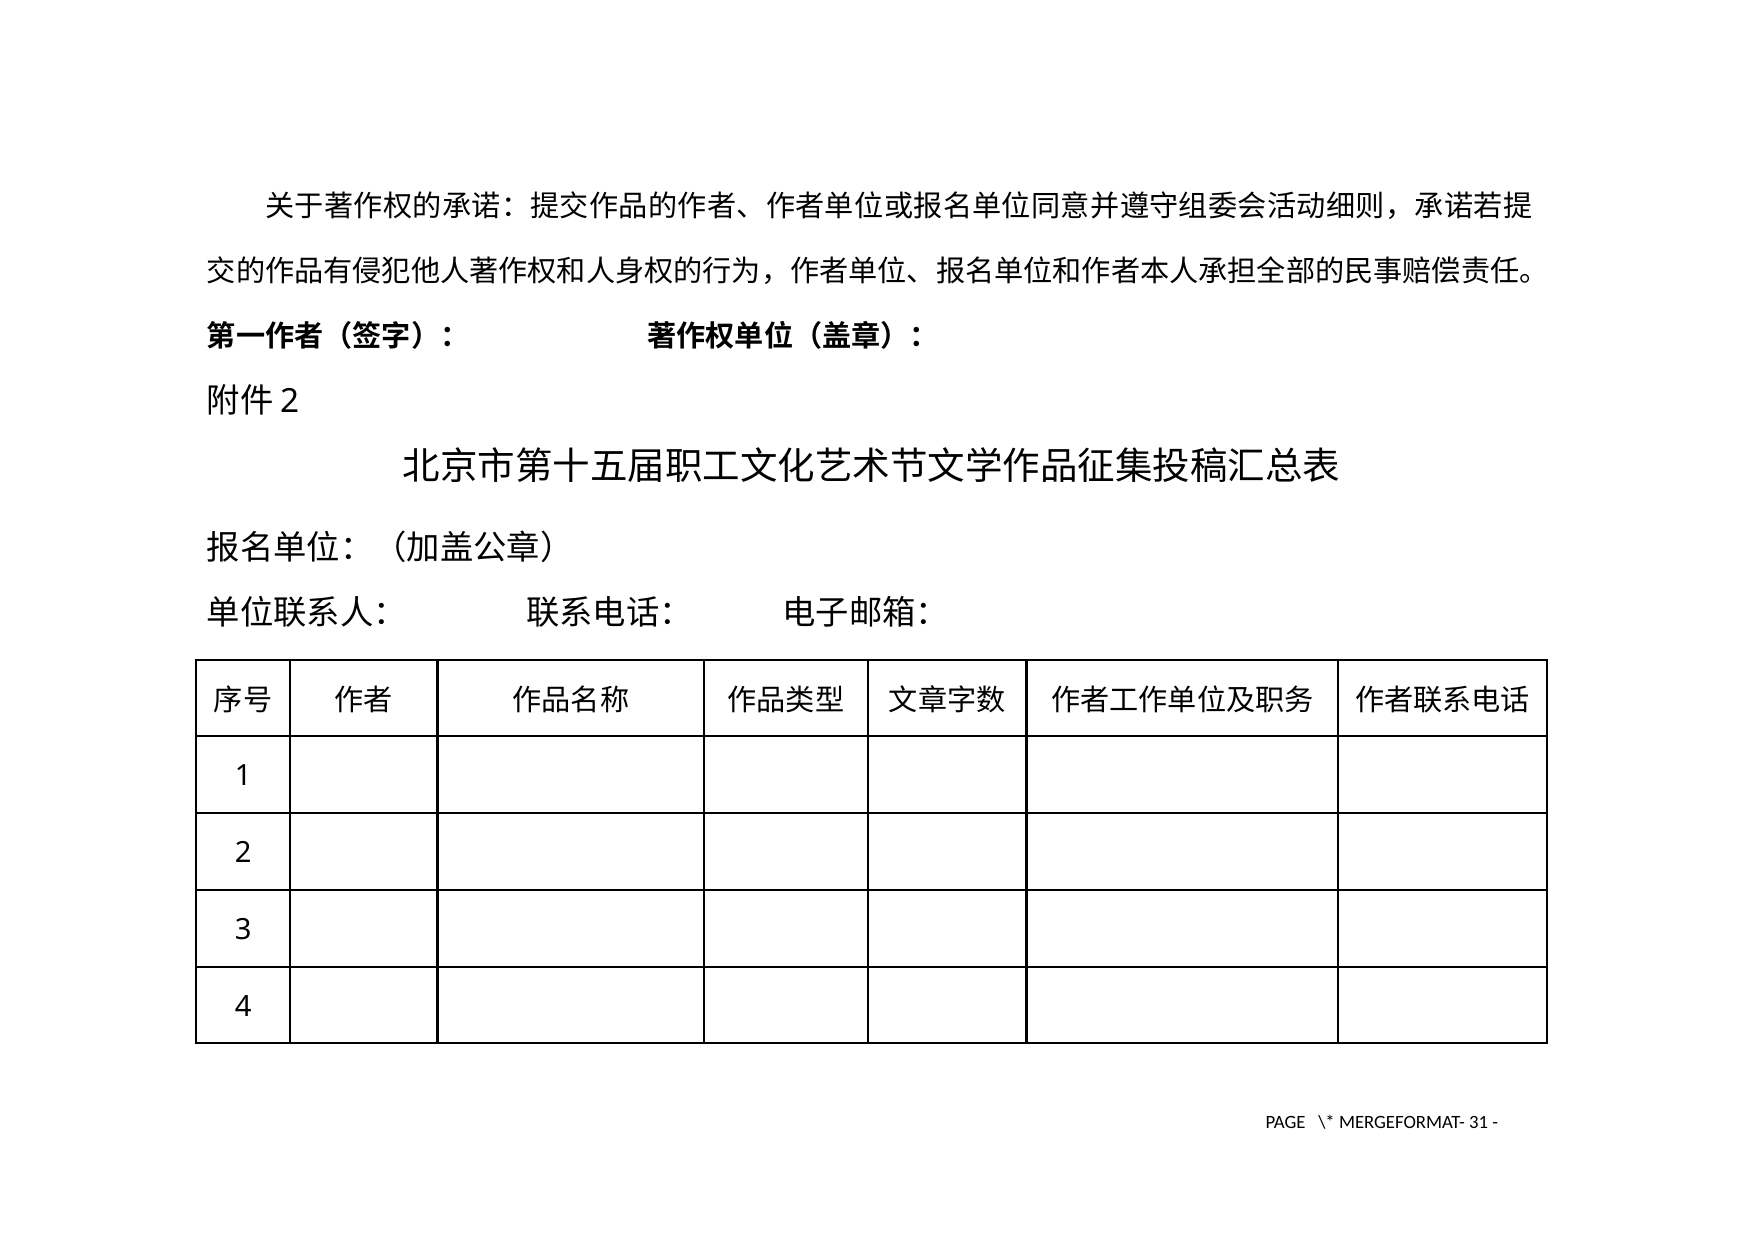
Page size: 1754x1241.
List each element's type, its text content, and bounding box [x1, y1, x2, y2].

table_cell [291, 891, 436, 966]
text 第一作者（签字）： 著作权单位（盖章）： [207, 301, 1535, 366]
table_header 作者联系电话 [1339, 661, 1546, 735]
table_cell [1028, 814, 1337, 889]
table_header 作者 [291, 661, 436, 735]
table_cell [869, 737, 1025, 812]
table_header 作品名称 [439, 661, 703, 735]
table_cell [869, 814, 1025, 889]
table_cell [291, 737, 436, 812]
text 关于著作权的承诺：提交作品的作者、作者单位或报名单位同意并遵守组委会活动细则，承诺若提交的作品有侵犯他人著作权和人身权的行为，作者单位、报名单位和作者本人承担全部的民事赔偿责任。 [207, 171, 1535, 301]
text 报名单位：（加盖公章） [207, 512, 1535, 577]
table_cell [1028, 968, 1337, 1042]
text 北京市第十五届职工文化艺术节文学作品征集投稿汇总表 [207, 431, 1535, 496]
table_cell [439, 968, 703, 1042]
table_cell [705, 968, 867, 1042]
table_cell [1028, 737, 1337, 812]
table_header 作者工作单位及职务 [1028, 661, 1337, 735]
table_header 文章字数 [869, 661, 1025, 735]
table_cell 3 [197, 891, 289, 966]
table_cell [439, 814, 703, 889]
table_cell [439, 737, 703, 812]
table_cell [705, 737, 867, 812]
table_cell [291, 814, 436, 889]
table_cell [1028, 891, 1337, 966]
table_cell [291, 968, 436, 1042]
table_cell [869, 968, 1025, 1042]
table_cell [1339, 891, 1546, 966]
table_cell [1339, 737, 1546, 812]
table_cell 2 [197, 814, 289, 889]
table_cell [705, 814, 867, 889]
table_cell 4 [197, 968, 289, 1042]
table_cell [1339, 968, 1546, 1042]
table_cell 1 [197, 737, 289, 812]
table_cell [869, 891, 1025, 966]
table_header 作品类型 [705, 661, 867, 735]
table_cell [705, 891, 867, 966]
text 单位联系人： 联系电话： 电子邮箱： [207, 577, 1535, 642]
table_header 序号 [197, 661, 289, 735]
text 附件2 [207, 366, 1535, 431]
table_cell [439, 891, 703, 966]
table_cell [1339, 814, 1546, 889]
